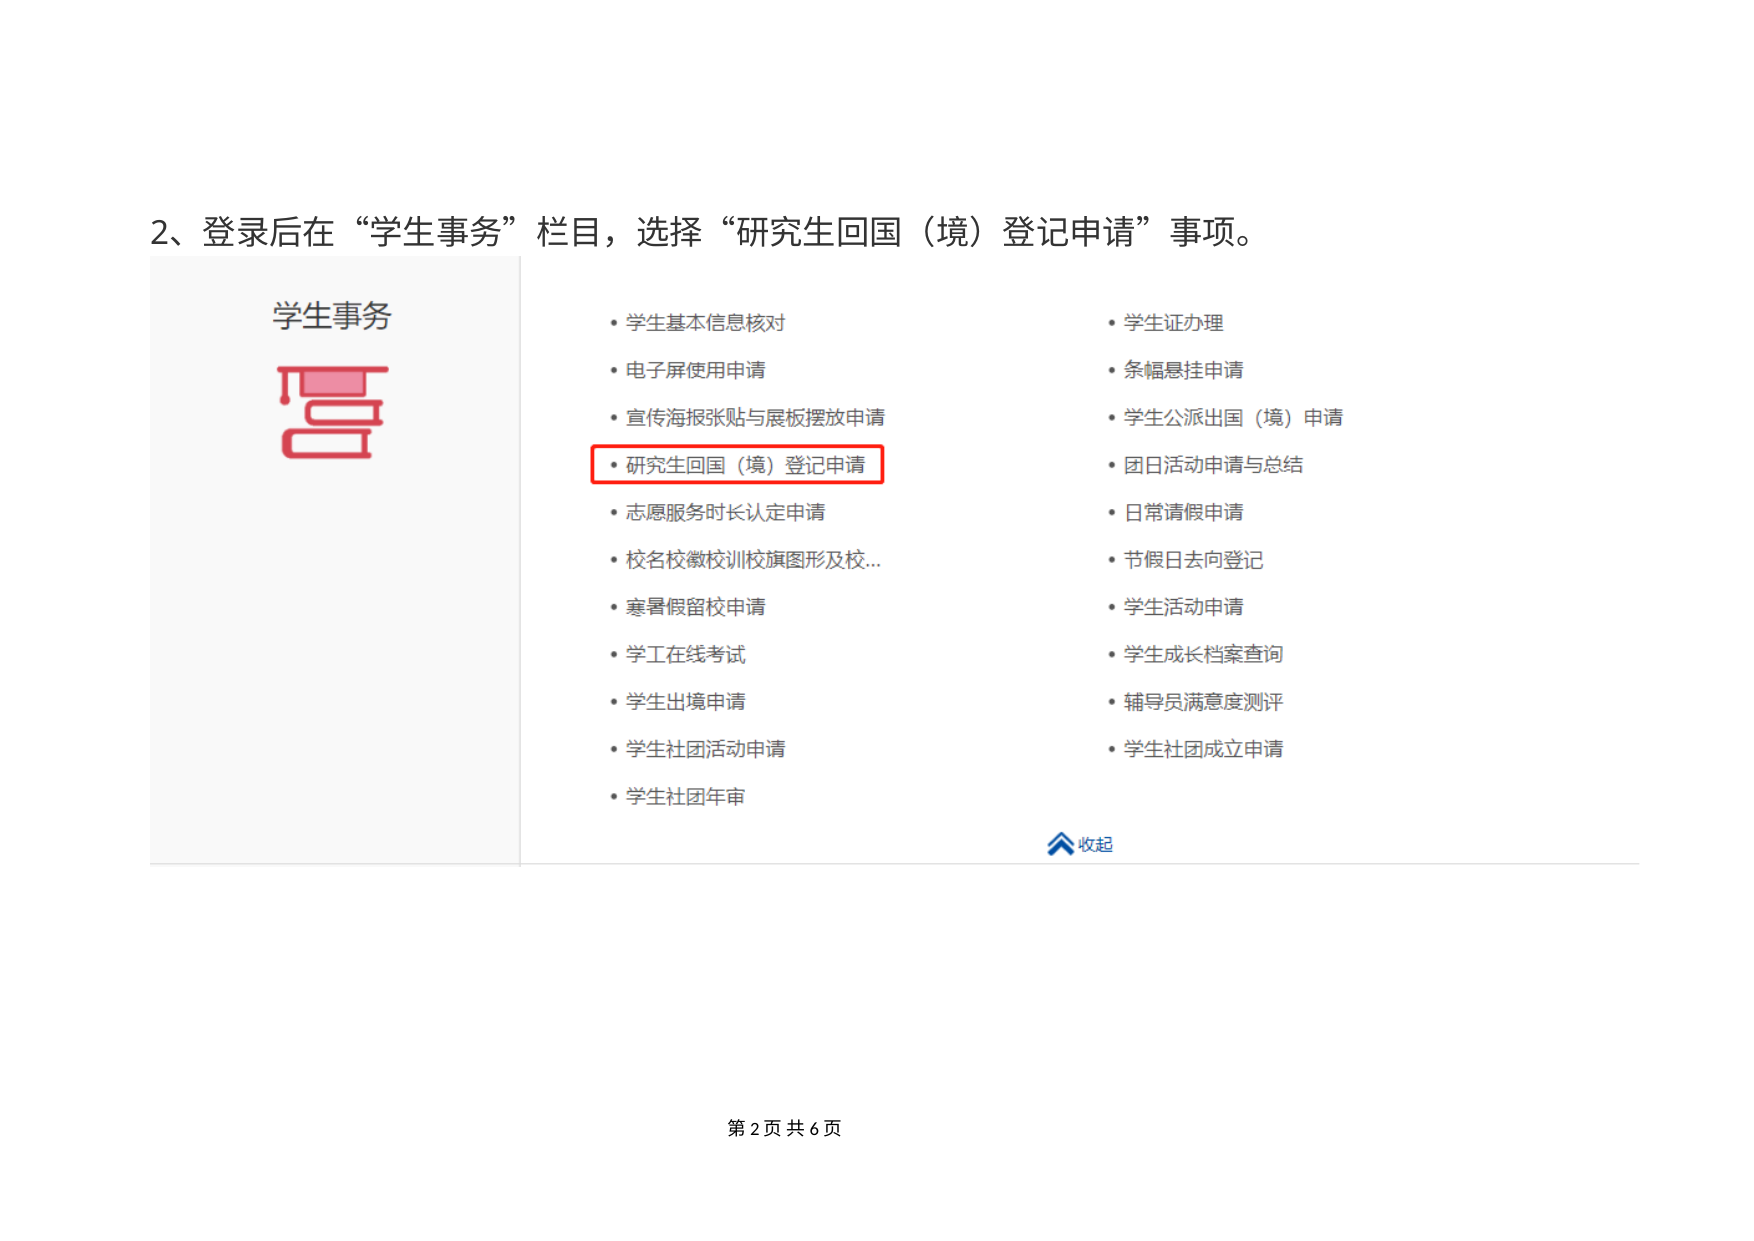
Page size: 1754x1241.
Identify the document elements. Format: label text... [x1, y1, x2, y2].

picture [150, 256, 1640, 867]
text 2、登录后在“学生事务”栏目，选择“研究生回国（境）登记申请”事项。 [150, 198, 1604, 256]
